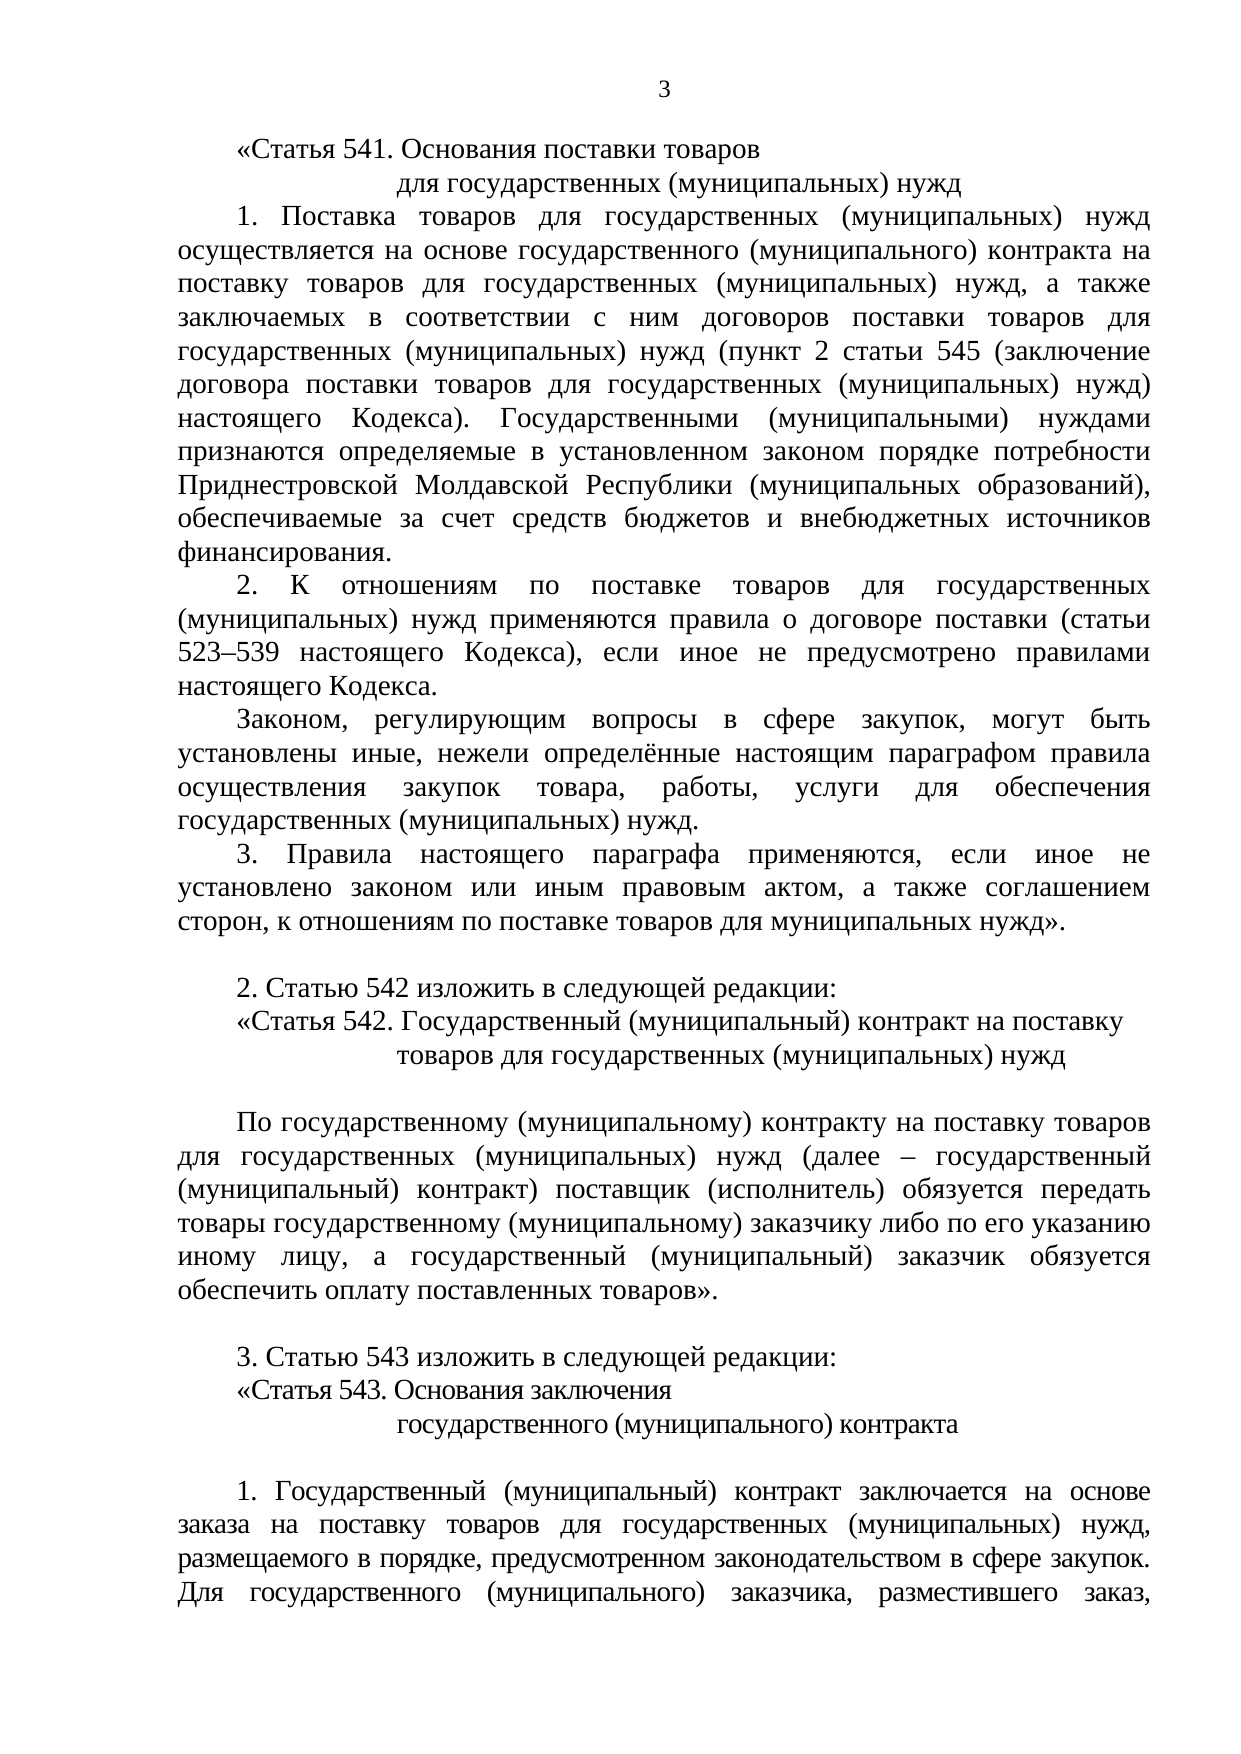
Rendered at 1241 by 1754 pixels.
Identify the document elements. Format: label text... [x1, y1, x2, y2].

text По государственному (муниципальному) контракту на поставку товаров для государственных (муниципальных) нужд (далее – государственный (муниципальный) контракт) поставщик (исполнитель) обязуется передать товары государственному (муниципальному) заказчику либо по его указанию иному лицу, а государственный (муниципальный) заказчик обязуется обеспечить оплату поставленных товаров». [177, 1104, 1152, 1305]
text 3. Правила настоящего параграфа применяются, если иное не установлено законом или иным правовым актом, а также соглашением сторон, к отношениям по поставке товаров для муниципальных нужд». [177, 836, 1152, 936]
text «Статья 543. Основания заключения [177, 1372, 1152, 1406]
text товаров для государственных (муниципальных) нужд [177, 1037, 1152, 1071]
text Законом, регулирующим вопросы в сфере закупок, могут быть установлены иные, нежели определённые настоящим параграфом правила осуществления закупок товара, работы, услуги для обеспечения государственных (муниципальных) нужд. [177, 702, 1152, 836]
text 2. К отношениям по поставке товаров для государственных (муниципальных) нужд применяются правила о договоре поставки (статьи 523–539 настоящего Кодекса), если иное не предусмотрено правилами настоящего Кодекса. [177, 567, 1152, 702]
text «Статья 542. Государственный (муниципальный) контракт на поставку [177, 1003, 1152, 1037]
text 2. Статью 542 изложить в следующей редакции: [177, 970, 1152, 1003]
text для государственных (муниципальных) нужд [177, 165, 1152, 198]
text «Статья 541. Основания поставки товаров [177, 131, 1152, 165]
text 3. Статью 543 изложить в следующей редакции: [177, 1339, 1152, 1372]
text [177, 1473, 1152, 1607]
text 1. Поставка товаров для государственных (муниципальных) нужд осуществляется на основе государственного (муниципального) контракта на поставку товаров для государственных (муниципальных) нужд, а также заключаемых в соответствии с ним договоров поставки товаров для государственных (муниципальных) нужд (пункт 2 статьи 545 (заключение договора поставки товаров для государственных (муниципальных) нужд) настоящего Кодекса). Государственными (муниципальными) нуждами признаются определяемые в установленном законом порядке потребности Приднестровской Молдавской Республики (муниципальных образований), обеспечиваемые за счет средств бюджетов и внебюджетных источников финансирования. [177, 198, 1152, 567]
text государственного (муниципального) контракта [177, 1406, 1152, 1439]
